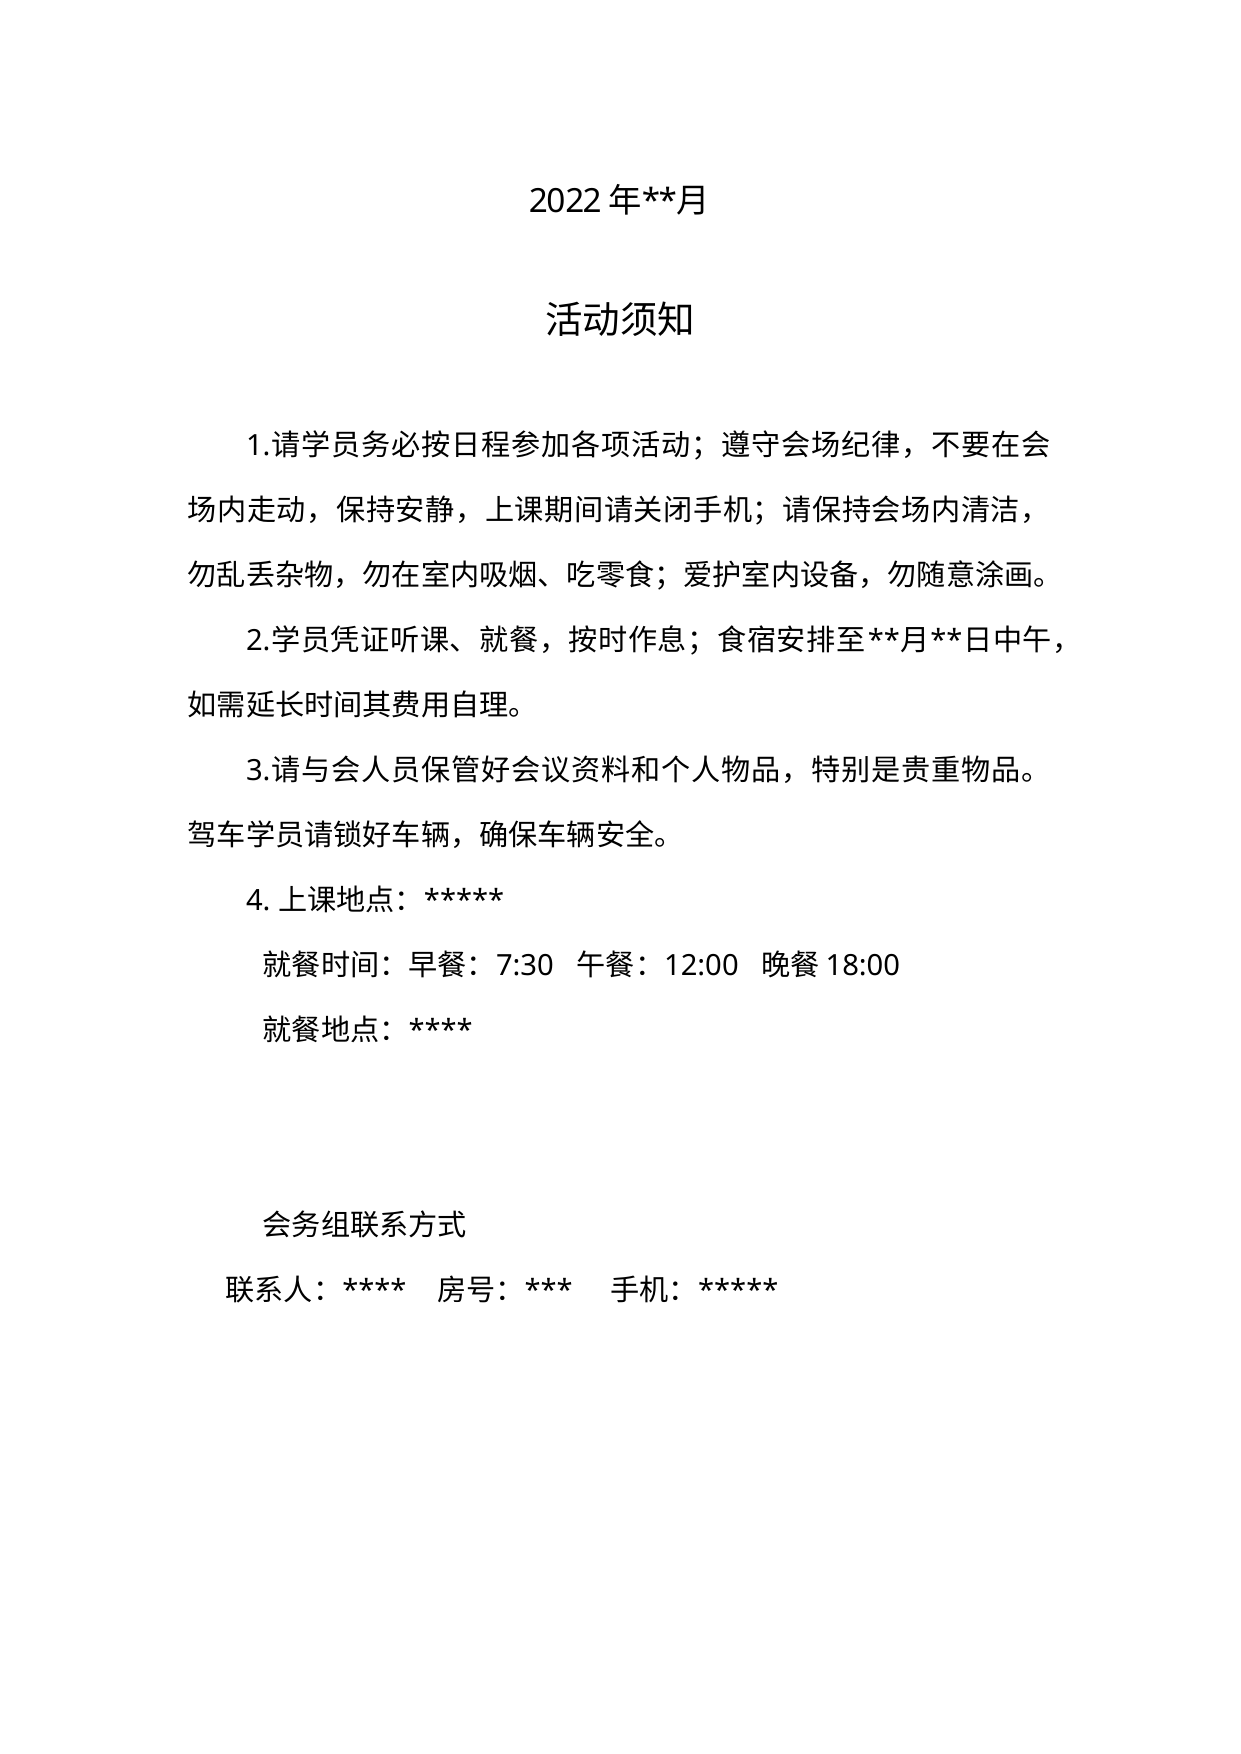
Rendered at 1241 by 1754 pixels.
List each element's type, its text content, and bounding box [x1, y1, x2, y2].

text 3.请与会人员保管好会议资料和个人物品，特别是贵重物品。驾车学员请锁好车辆，确保车辆安全。 [187, 736, 1053, 866]
text 1.请学员务必按日程参加各项活动；遵守会场纪律，不要在会场内走动，保持安静，上课期间请关闭手机；请保持会场内清洁，勿乱丢杂物，勿在室内吸烟、吃零食；爱护室内设备，勿随意涂画。 [187, 411, 1053, 606]
text 4. 上课地点：***** [187, 866, 1053, 931]
text 就餐时间：早餐：7:30 午餐：12:00 晚餐18:00 [262, 931, 1053, 996]
text 2022年**月 [187, 162, 1053, 224]
text 会务组联系方式 [262, 1191, 1053, 1256]
text 联系人：**** 房号：*** 手机：***** [187, 1256, 1053, 1321]
text 活动须知 [187, 289, 1053, 344]
text 就餐地点：**** [262, 996, 1053, 1061]
text 2.学员凭证听课、就餐，按时作息；食宿安排至**月**日中午，如需延长时间其费用自理。 [187, 606, 1053, 736]
